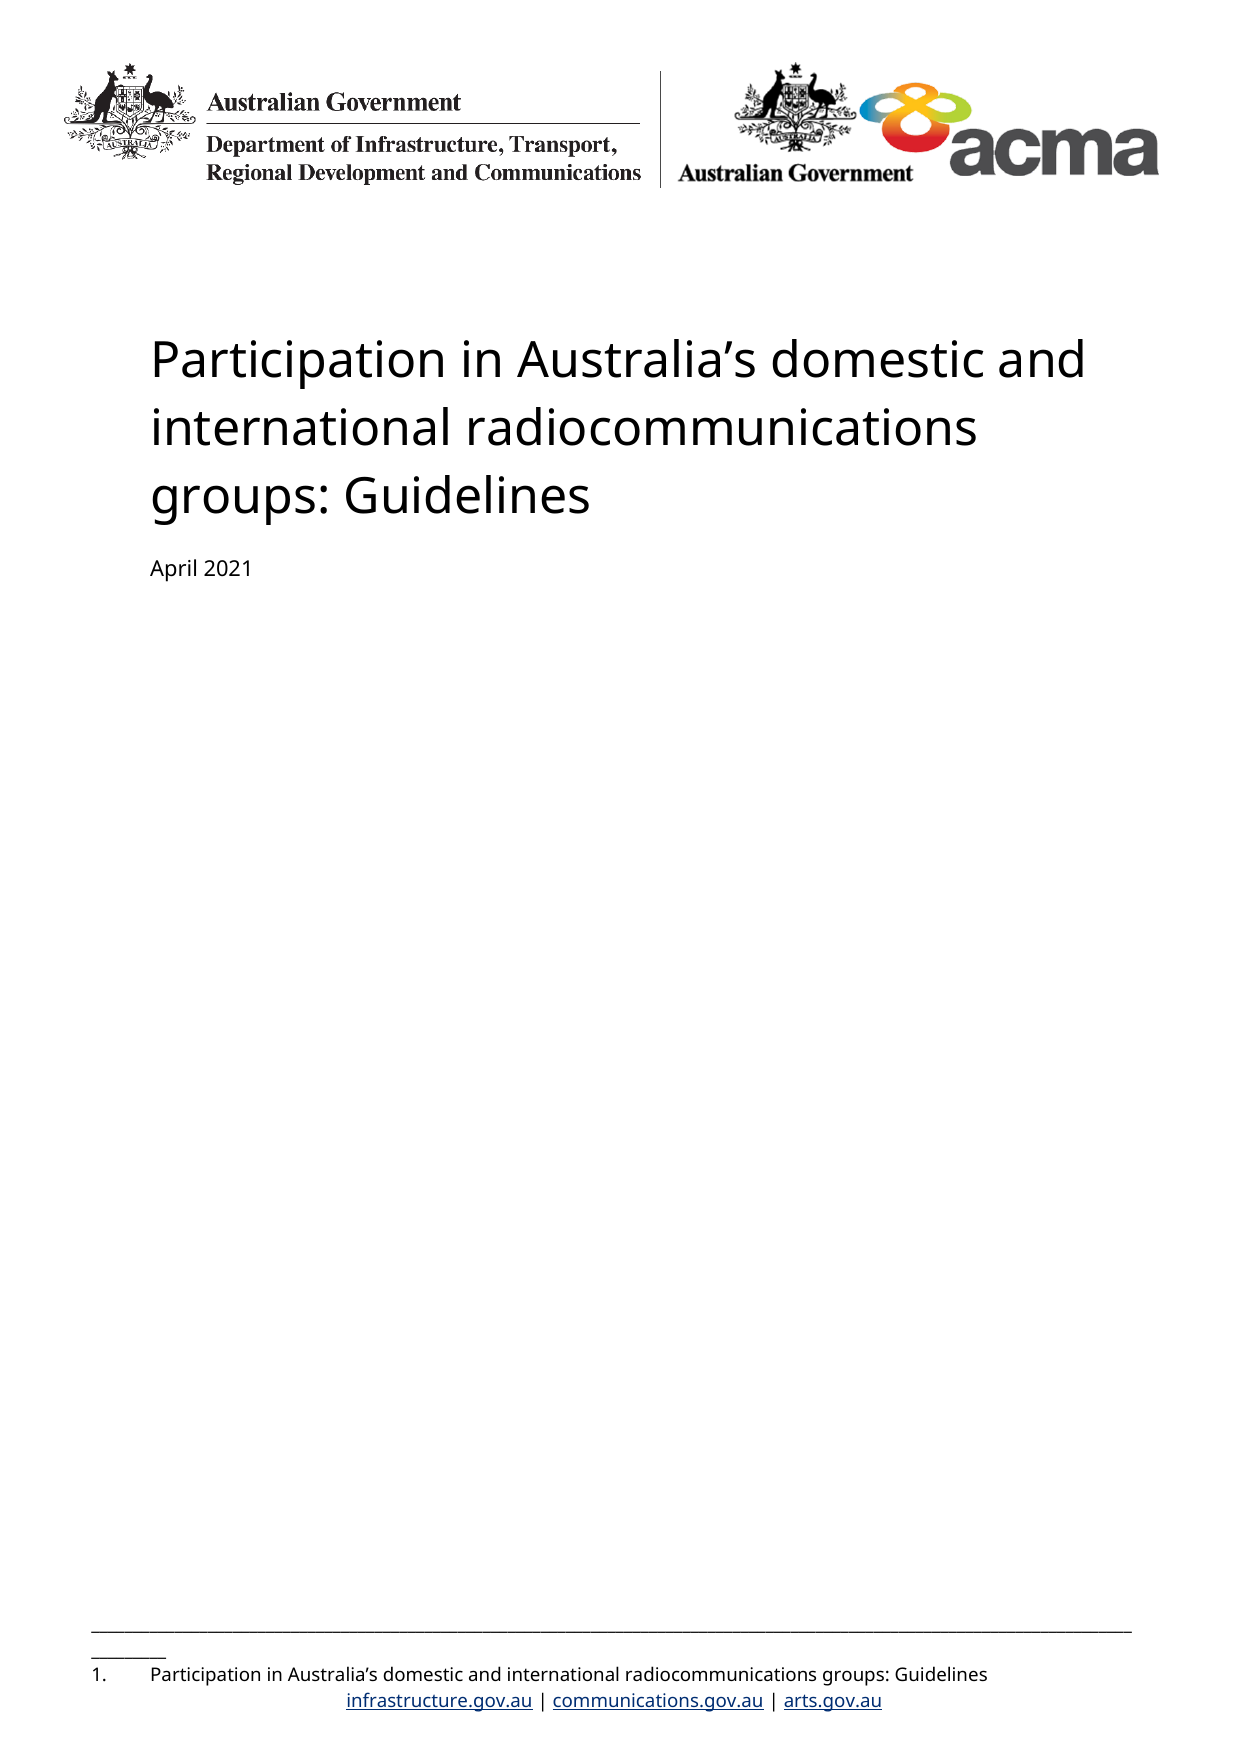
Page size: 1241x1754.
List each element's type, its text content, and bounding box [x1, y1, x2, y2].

subtitle Participation in Australia’s domestic and international radiocommunications groups: Guidelines [150, 324, 1137, 528]
picture [61, 59, 1169, 199]
text April 2021 [150, 553, 1137, 583]
